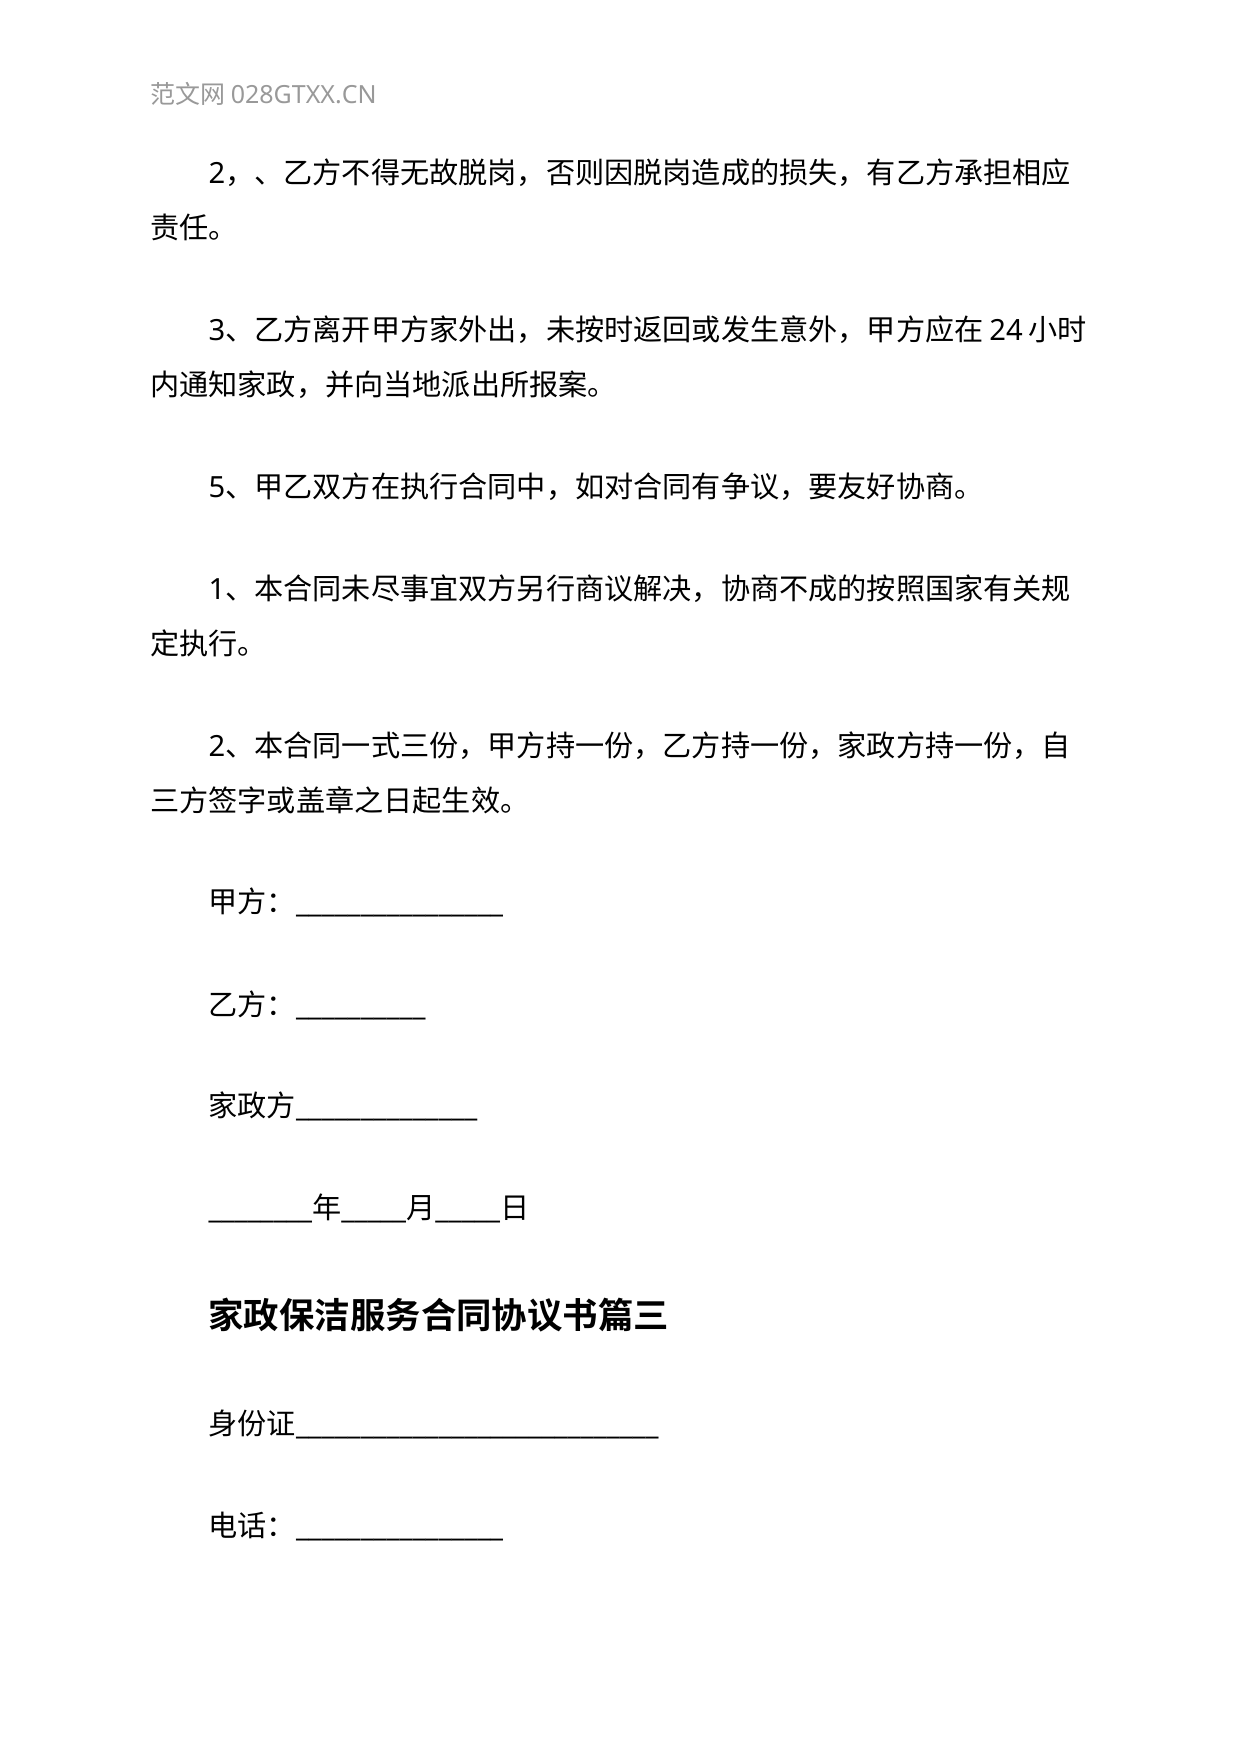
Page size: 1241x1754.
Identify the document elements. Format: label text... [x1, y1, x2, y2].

text 乙方：__________ [150, 981, 1090, 1023]
text 家政方______________ [150, 1083, 1090, 1125]
text 5、甲乙双方在执行合同中，如对合同有争议，要友好协商。 [150, 463, 1090, 506]
text 电话：________________ [150, 1502, 1090, 1545]
text 2、本合同一式三份，甲方持一份，乙方持一份，家政方持一份，自三方签字或盖章之日起生效。 [150, 722, 1090, 819]
text 甲方：________________ [150, 879, 1090, 921]
text 3、乙方离开甲方家外出，未按时返回或发生意外，甲方应在24小时内通知家政，并向当地派出所报案。 [150, 307, 1090, 404]
text 1、本合同未尽事宜双方另行商议解决，协商不成的按照国家有关规定执行。 [150, 566, 1090, 663]
text 家政保洁服务合同协议书篇三 [150, 1287, 1090, 1338]
text 身份证____________________________ [150, 1400, 1090, 1443]
text ________年_____月_____日 [150, 1185, 1090, 1227]
text 2，、乙方不得无故脱岗，否则因脱岗造成的损失，有乙方承担相应责任。 [150, 150, 1090, 247]
